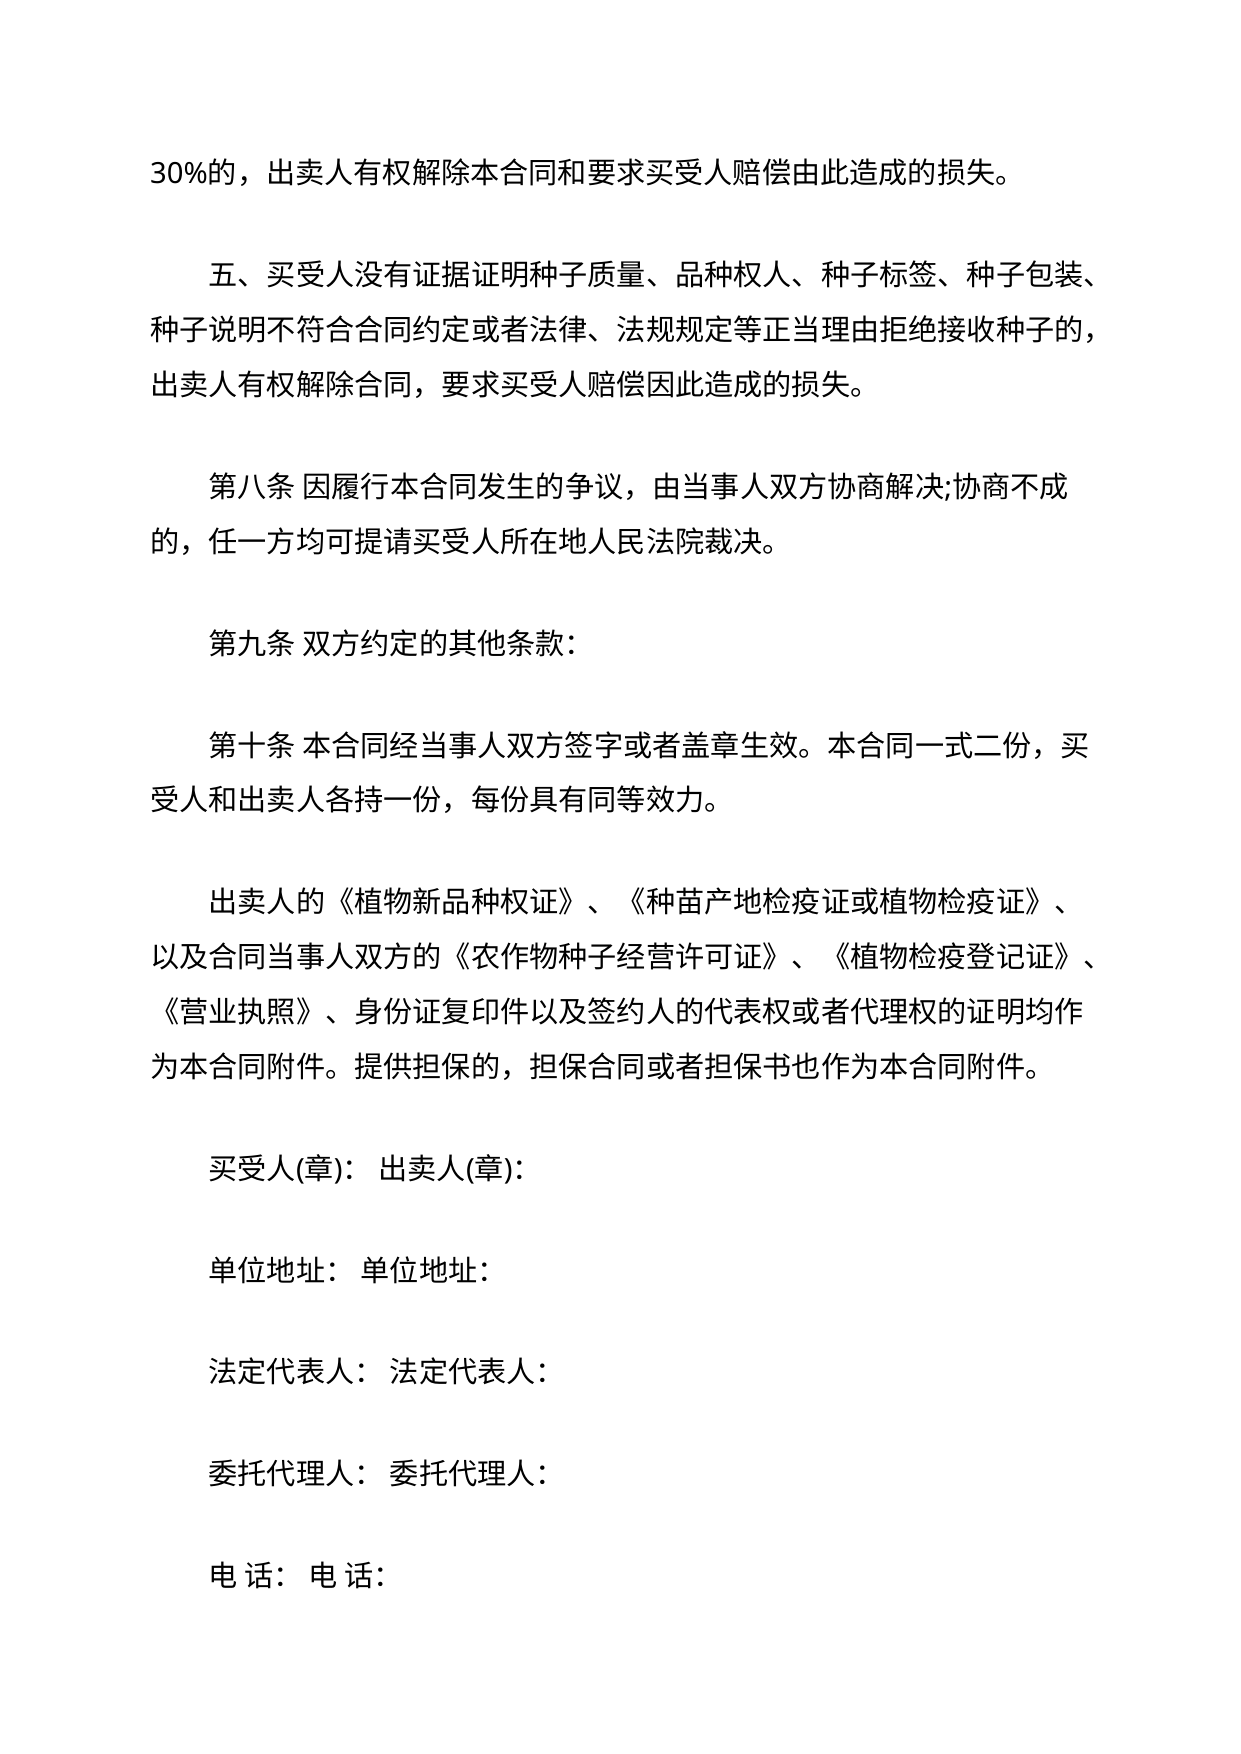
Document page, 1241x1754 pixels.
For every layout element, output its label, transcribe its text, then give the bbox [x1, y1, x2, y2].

text 第八条 因履行本合同发生的争议，由当事人双方协商解决;协商不成的，任一方均可提请买受人所在地人民法院裁决。 [150, 463, 1090, 561]
text 第九条 双方约定的其他条款： [150, 620, 1090, 663]
text 五、买受人没有证据证明种子质量、品种权人、种子标签、种子包装、种子说明不符合合同约定或者法律、法规规定等正当理由拒绝接收种子的，出卖人有权解除合同，要求买受人赔偿因此造成的损失。 [150, 252, 1090, 404]
text 第十条 本合同经当事人双方签字或者盖章生效。本合同一式二份，买受人和出卖人各持一份，每份具有同等效力。 [150, 722, 1090, 819]
text 电 话： 电 话： [150, 1552, 1090, 1595]
text 买受人(章)： 出卖人(章)： [150, 1145, 1090, 1188]
text 法定代表人： 法定代表人： [150, 1349, 1090, 1391]
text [150, 150, 1090, 192]
text 出卖人的《植物新品种权证》、《种苗产地检疫证或植物检疫证》、以及合同当事人双方的《农作物种子经营许可证》、《植物检疫登记证》、《营业执照》、身份证复印件以及签约人的代表权或者代理权的证明均作为本合同附件。提供担保的，担保合同或者担保书也作为本合同附件。 [150, 879, 1090, 1086]
text 委托代理人： 委托代理人： [150, 1451, 1090, 1493]
text 单位地址： 单位地址： [150, 1247, 1090, 1289]
